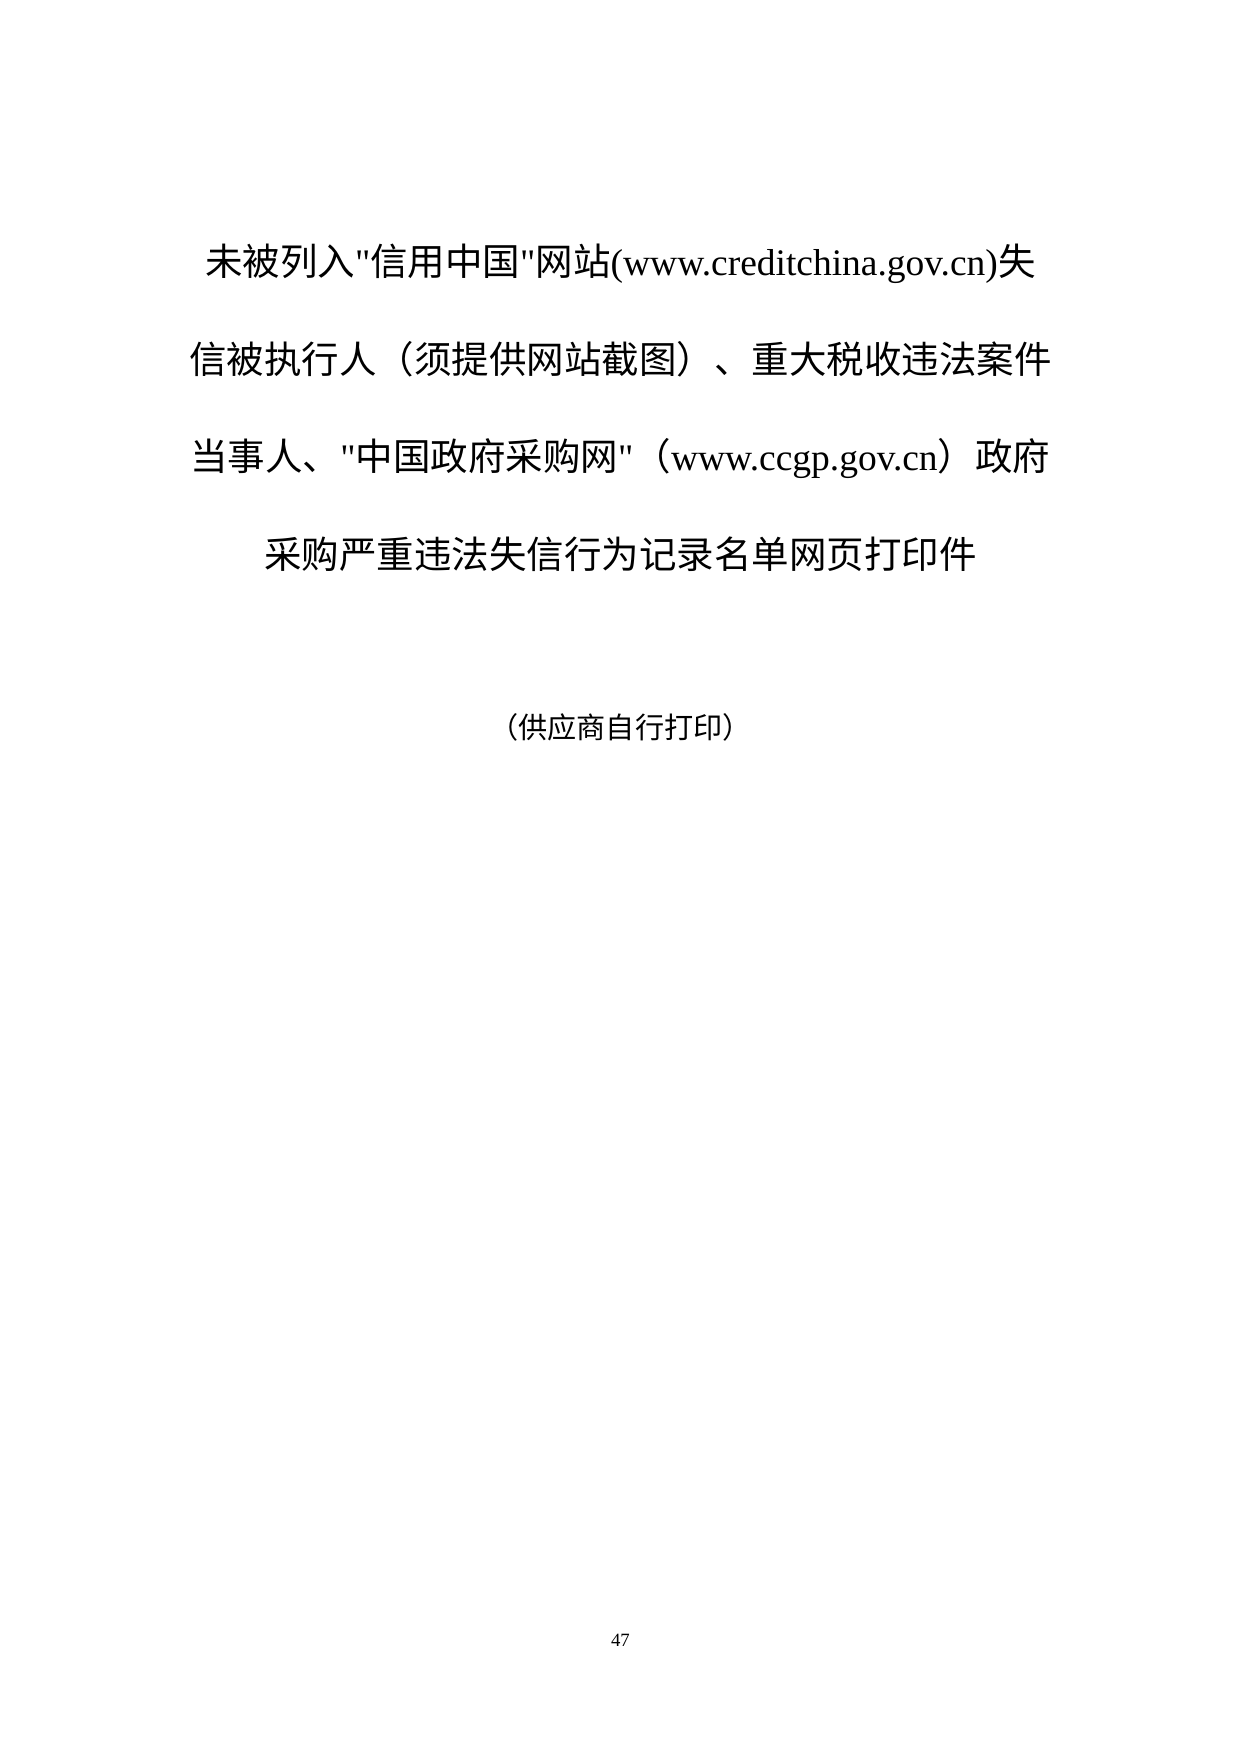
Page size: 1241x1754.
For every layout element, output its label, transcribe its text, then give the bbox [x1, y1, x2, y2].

text 未被列入"信用中国"网站(www.creditchina.gov.cn)失信被执行人（须提供网站截图）、重大税收违法案件当事人、"中国政府采购网"（www.ccgp.gov.cn）政府采购严重违法失信行为记录名单网页打印件 [187, 227, 1053, 584]
text （供应商自行打印） [187, 693, 1053, 758]
